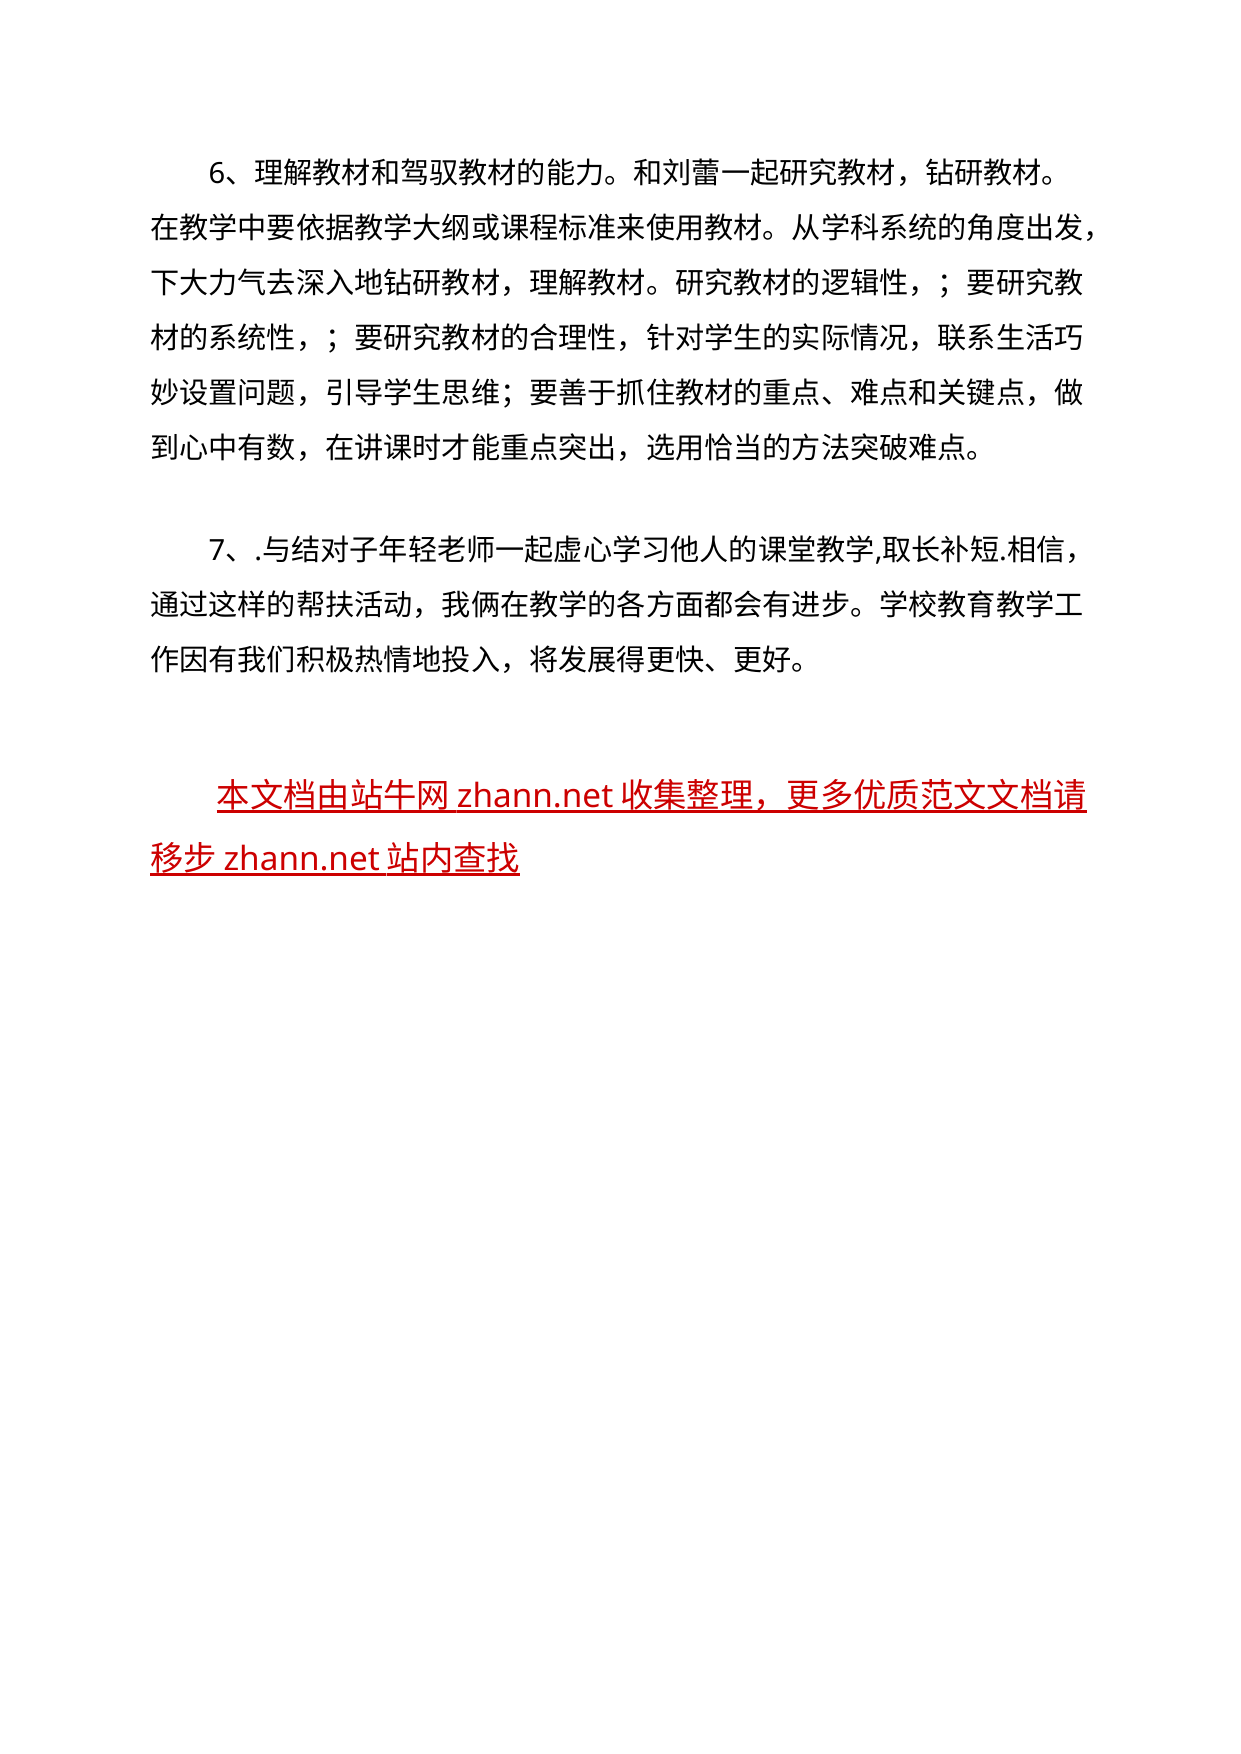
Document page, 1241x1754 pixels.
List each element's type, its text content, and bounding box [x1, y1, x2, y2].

text 7、.与结对子年轻老师一起虚心学习他人的课堂教学,取长补短.相信，通过这样的帮扶活动，我俩在教学的各方面都会有进步。学校教育教学工作因有我们积极热情地投入，将发展得更快、更好。 [150, 526, 1090, 678]
text 6、理解教材和驾驭教材的能力。和刘蕾一起研究教材，钻研教材。在教学中要依据教学大纲或课程标准来使用教材。从学科系统的角度出发，下大力气去深入地钻研教材，理解教材。研究教材的逻辑性，；要研究教材的系统性，；要研究教材的合理性，针对学生的实际情况，联系生活巧妙设置问题，引导学生思维；要善于抓住教材的重点、难点和关键点，做到心中有数，在讲课时才能重点突出，选用恰当的方法突破难点。 [150, 150, 1090, 467]
text 本文档由站牛网zhann.net收集整理，更多优质范文文档请移步zhann.net站内查找 [150, 769, 1090, 881]
